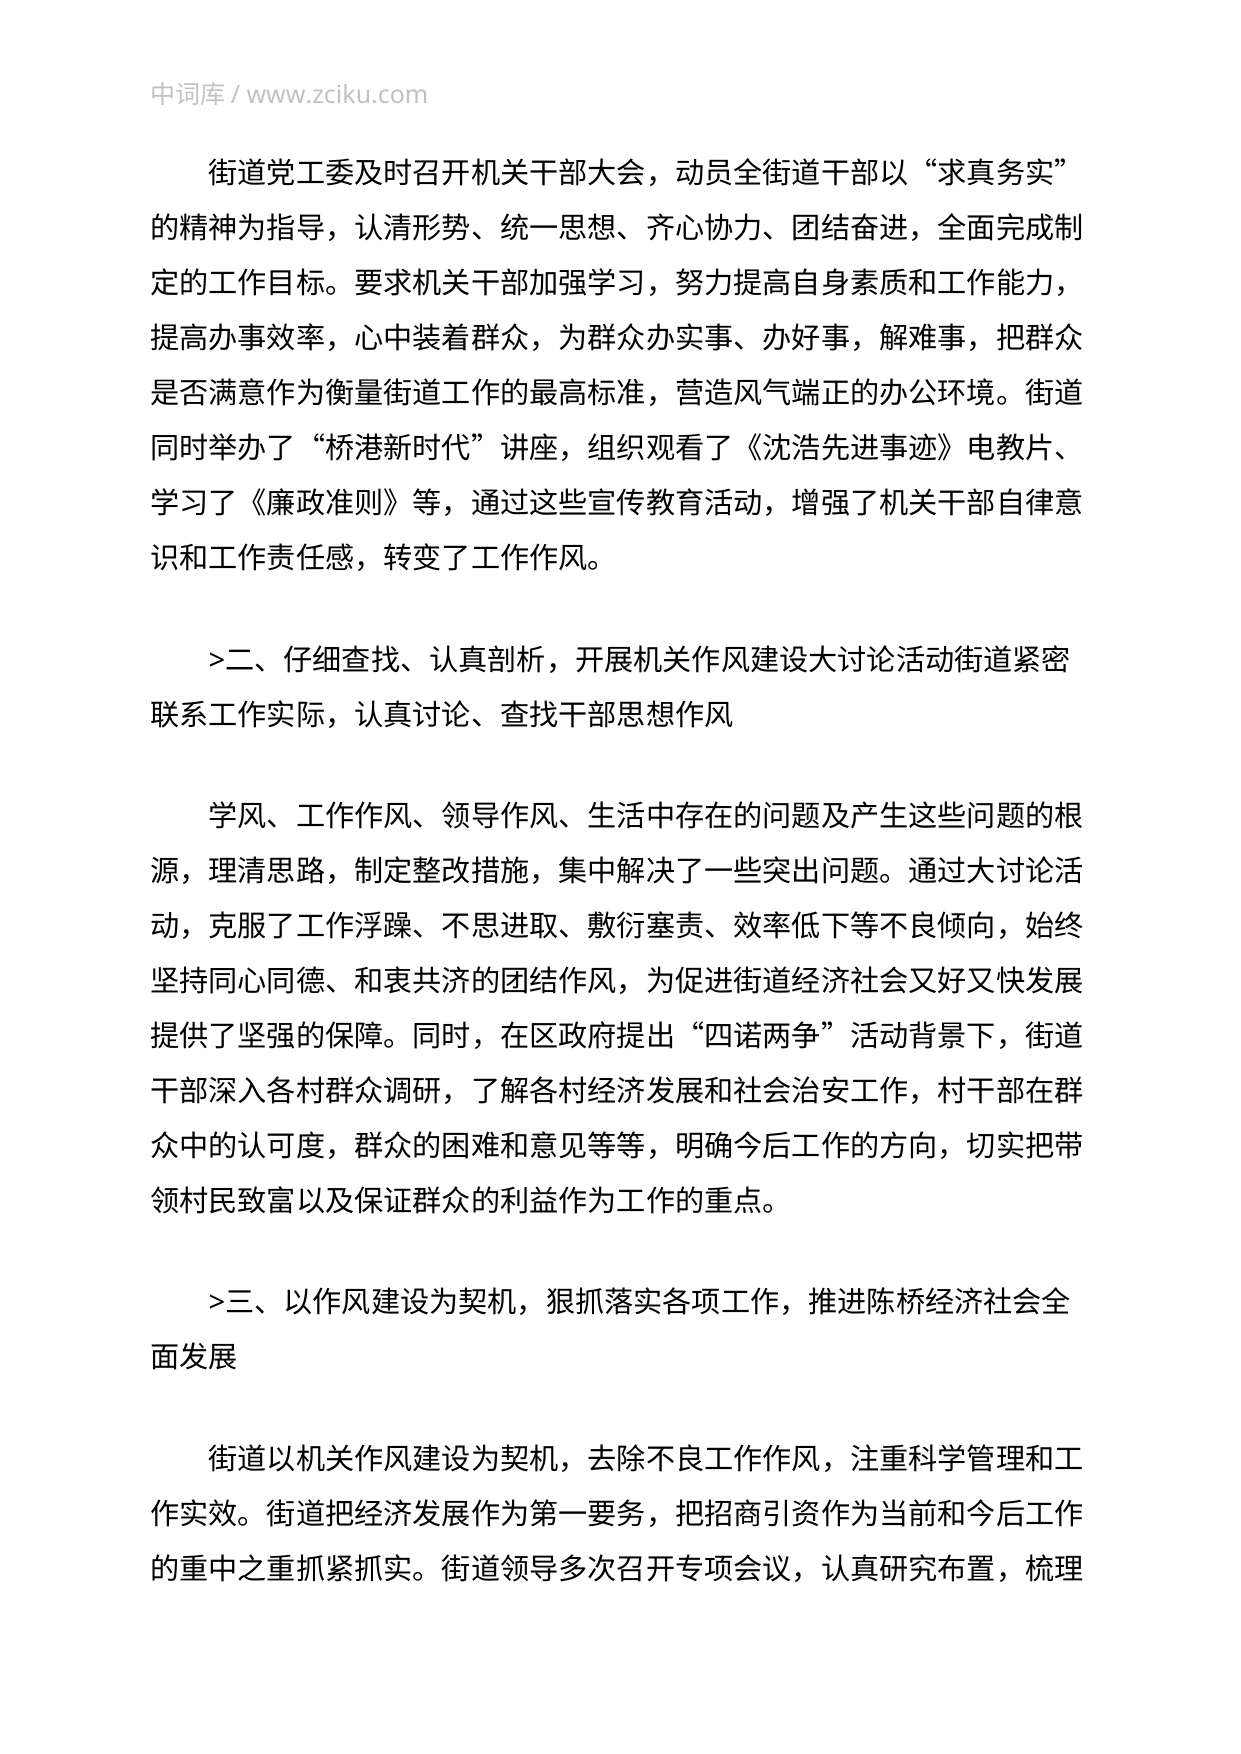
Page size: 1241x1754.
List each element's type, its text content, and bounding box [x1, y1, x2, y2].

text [150, 1436, 1090, 1588]
text >三、以作风建设为契机，狠抓落实各项工作，推进陈桥经济社会全面发展 [150, 1279, 1090, 1376]
text 学风、工作作风、领导作风、生活中存在的问题及产生这些问题的根源，理清思路，制定整改措施，集中解决了一些突出问题。通过大讨论活动，克服了工作浮躁、不思进取、敷衍塞责、效率低下等不良倾向，始终坚持同心同德、和衷共济的团结作风，为促进街道经济社会又好又快发展提供了坚强的保障。同时，在区政府提出“四诺两争”活动背景下，街道干部深入各村群众调研，了解各村经济发展和社会治安工作，村干部在群众中的认可度，群众的困难和意见等等，明确今后工作的方向，切实把带领村民致富以及保证群众的利益作为工作的重点。 [150, 793, 1090, 1219]
text 街道党工委及时召开机关干部大会，动员全街道干部以“求真务实”的精神为指导，认清形势、统一思想、齐心协力、团结奋进，全面完成制定的工作目标。要求机关干部加强学习，努力提高自身素质和工作能力，提高办事效率，心中装着群众，为群众办实事、办好事，解难事，把群众是否满意作为衡量街道工作的最高标准，营造风气端正的办公环境。街道同时举办了“桥港新时代”讲座，组织观看了《沈浩先进事迹》电教片、学习了《廉政准则》等，通过这些宣传教育活动，增强了机关干部自律意识和工作责任感，转变了工作作风。 [150, 150, 1090, 577]
text >二、仔细查找、认真剖析，开展机关作风建设大讨论活动街道紧密联系工作实际，认真讨论、查找干部思想作风 [150, 636, 1090, 733]
